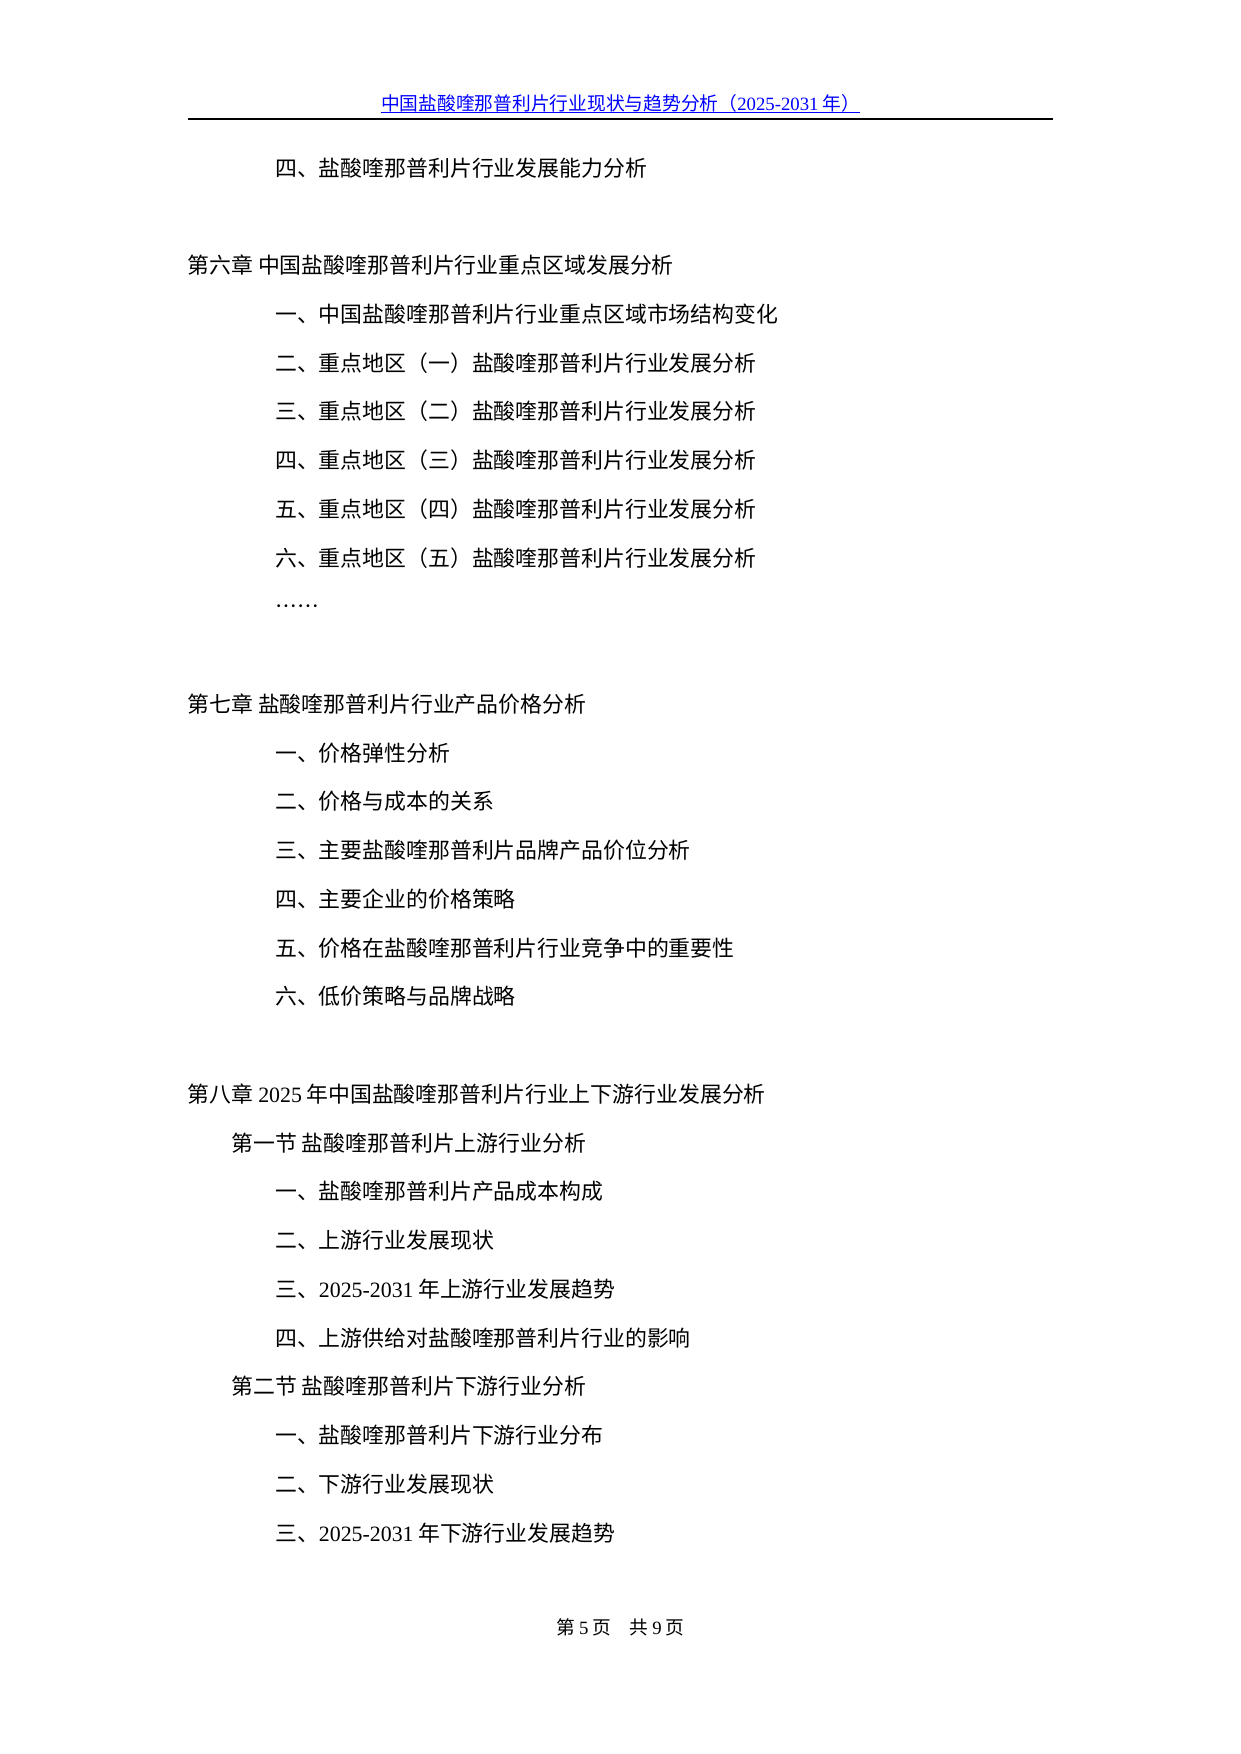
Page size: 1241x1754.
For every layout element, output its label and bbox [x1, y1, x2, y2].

text [187, 150, 1053, 1548]
